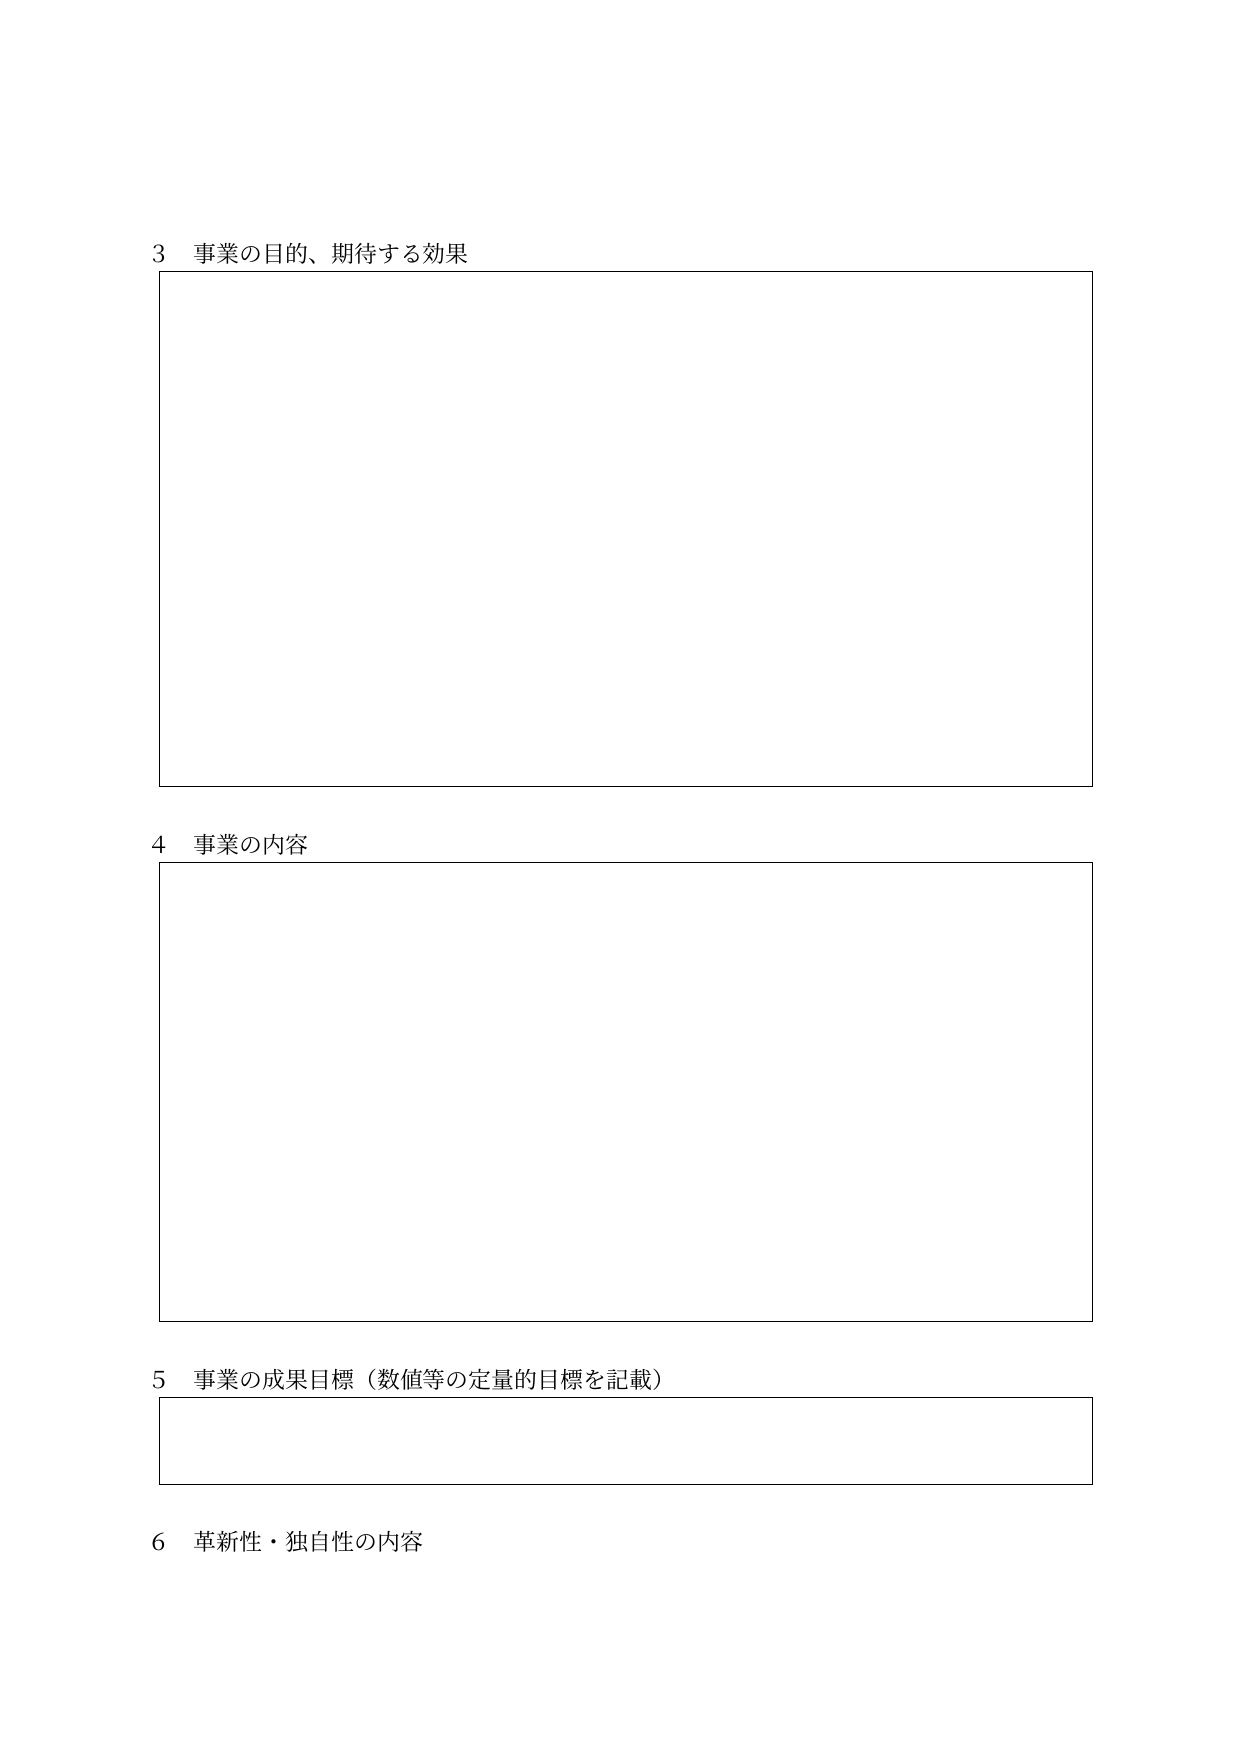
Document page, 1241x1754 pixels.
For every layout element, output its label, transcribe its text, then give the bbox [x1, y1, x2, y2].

table_header [160, 863, 1092, 1321]
text ５ 事業の成果目標（数値等の定量的目標を記載） [148, 1360, 1092, 1397]
text ４ 事業の内容 [148, 825, 1092, 862]
text ６ 革新性・独自性の内容 [148, 1522, 1092, 1559]
table_header [160, 1398, 1092, 1483]
text ３ 事業の目的、期待する効果 [148, 233, 1092, 271]
table_header [160, 272, 1092, 786]
